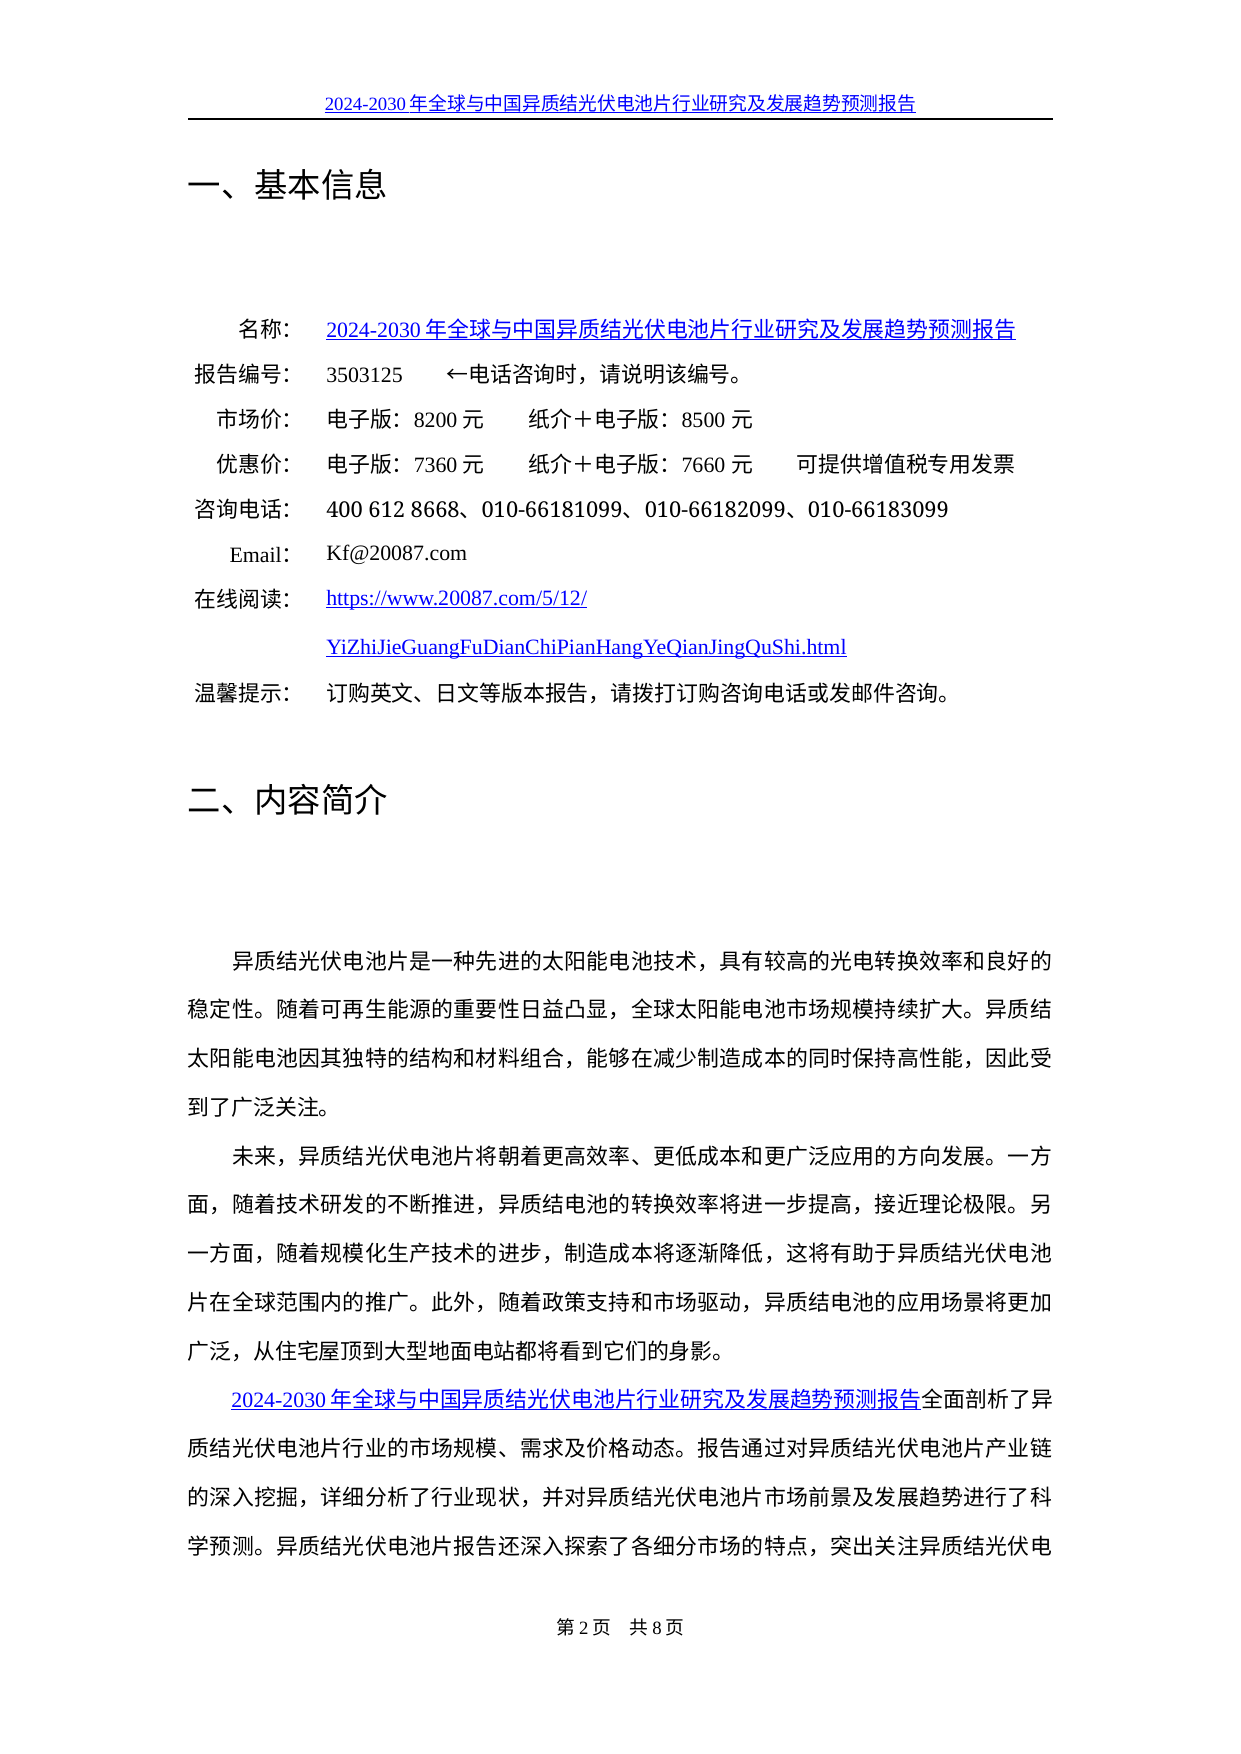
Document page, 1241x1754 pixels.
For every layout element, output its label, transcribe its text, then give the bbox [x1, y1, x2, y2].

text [187, 943, 1053, 1561]
table_cell Kf@20087.com [315, 537, 1073, 582]
table_cell 市场价： [167, 402, 315, 447]
table_cell 电子版：8200 元 纸介＋电子版：8500 元 [315, 402, 1073, 447]
title 二、内容简介 [187, 766, 1053, 831]
table_cell 温馨提示： [167, 675, 315, 720]
table_cell 报告编号： [167, 357, 315, 402]
table_cell 400 612 8668、010-66181099、010-66182099、010-66183099 [315, 492, 1073, 537]
title 一、基本信息 [187, 150, 1053, 215]
table_cell 咨询电话： [167, 492, 315, 537]
table_cell Email： [167, 537, 315, 582]
table_cell 电子版：7360 元 纸介＋电子版：7660 元 可提供增值税专用发票 [315, 447, 1073, 492]
table_header 名称： [167, 312, 315, 357]
table_cell 在线阅读： [167, 582, 315, 675]
table_cell 订购英文、日文等版本报告，请拨打订购咨询电话或发邮件咨询。 [315, 675, 1073, 720]
table_cell 优惠价： [167, 447, 315, 492]
table_header 2024-2030年全球与中国异质结光伏电池片行业研究及发展趋势预测报告 [315, 312, 1073, 357]
table_cell 3503125 ←电话咨询时，请说明该编号。 [315, 357, 1073, 402]
table_cell [315, 582, 1073, 675]
